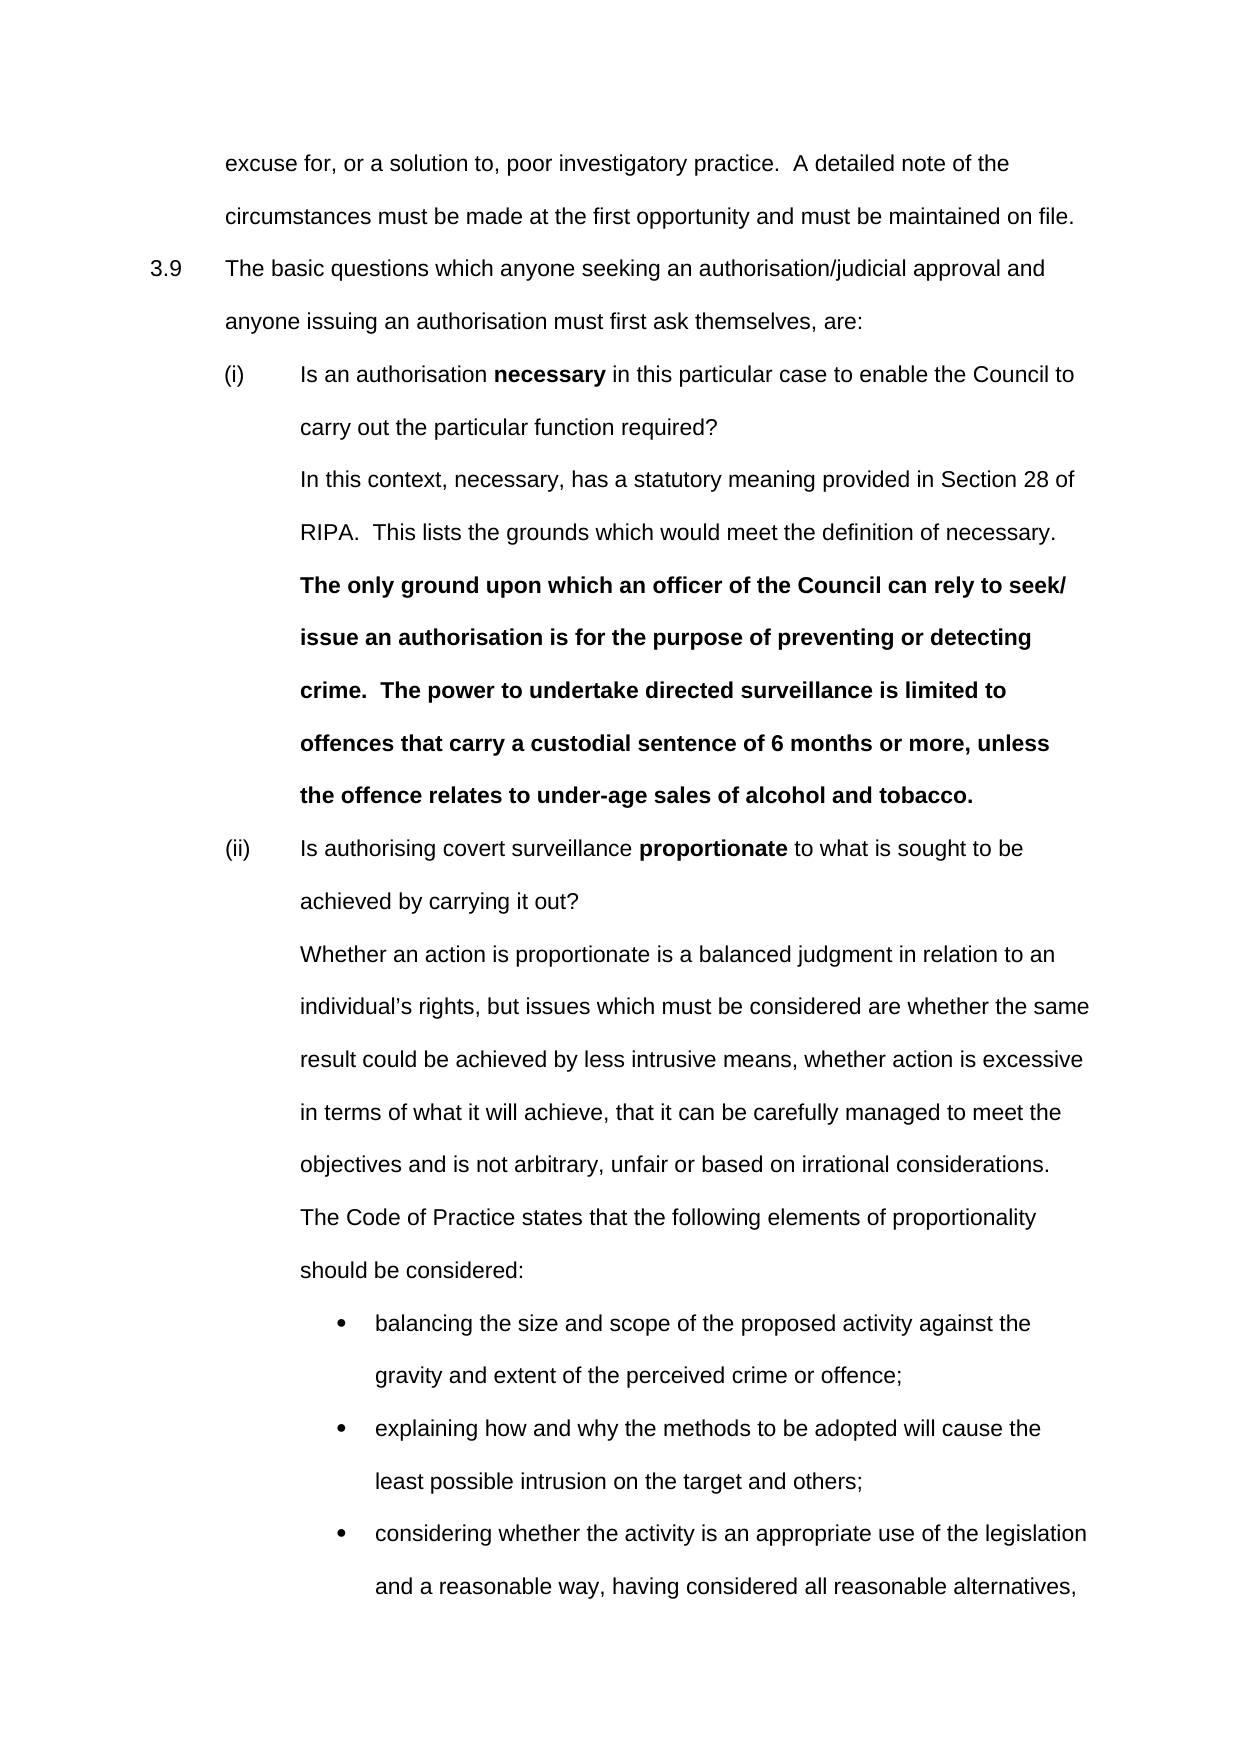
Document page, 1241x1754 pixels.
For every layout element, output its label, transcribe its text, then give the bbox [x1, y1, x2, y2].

text (i) Is an authorisation necessary in this particular case to enable the Council to carry out the particular function required? [224, 361, 1090, 440]
text The only ground upon which an officer of the Council can rely to seek/ issue an authorisation is for the purpose of preventing or detecting crime. The power to undertake directed surveillance is limited to offences that carry a custodial sentence of 6 months or more, unless the offence relates to under-age sales of alcohol and tobacco. [150, 572, 1090, 809]
text In this context, necessary, has a statutory meaning provided in Section 28 of RIPA. This lists the grounds which would meet the definition of necessary. [150, 466, 1090, 545]
list considering whether the activity is an appropriate use of the legislation [337, 1520, 1090, 1547]
text gravity and extent of the perceived crime or offence; [337, 1362, 1090, 1389]
text Whether an action is proportionate is a balanced judgment in relation to an individual’s rights, but issues which must be considered are whether the same result could be achieved by less intrusive means, whether action is excessive in terms of what it will achieve, that it can be carefully managed to meet the objectives and is not arbitrary, unfair or based on irrational considerations. [209, 941, 1090, 1178]
text (ii) Is authorising covert surveillance proportionate to what is sought to be achieved by carrying it out? [225, 835, 1090, 914]
text and a reasonable way, having considered all reasonable alternatives, [337, 1573, 1090, 1599]
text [150, 150, 1090, 229]
list explaining how and why the methods to be adopted will cause the [337, 1415, 1090, 1441]
text least possible intrusion on the target and others; [337, 1468, 1090, 1494]
text 3.9 The basic questions which anyone seeking an authorisation/judicial approval and anyone issuing an authorisation must first ask themselves, are: [150, 255, 1090, 334]
text should be considered: [225, 1257, 1090, 1283]
text The Code of Practice states that the following elements of proportionality [150, 1204, 1090, 1231]
list balancing the size and scope of the proposed activity against the [337, 1309, 1090, 1336]
